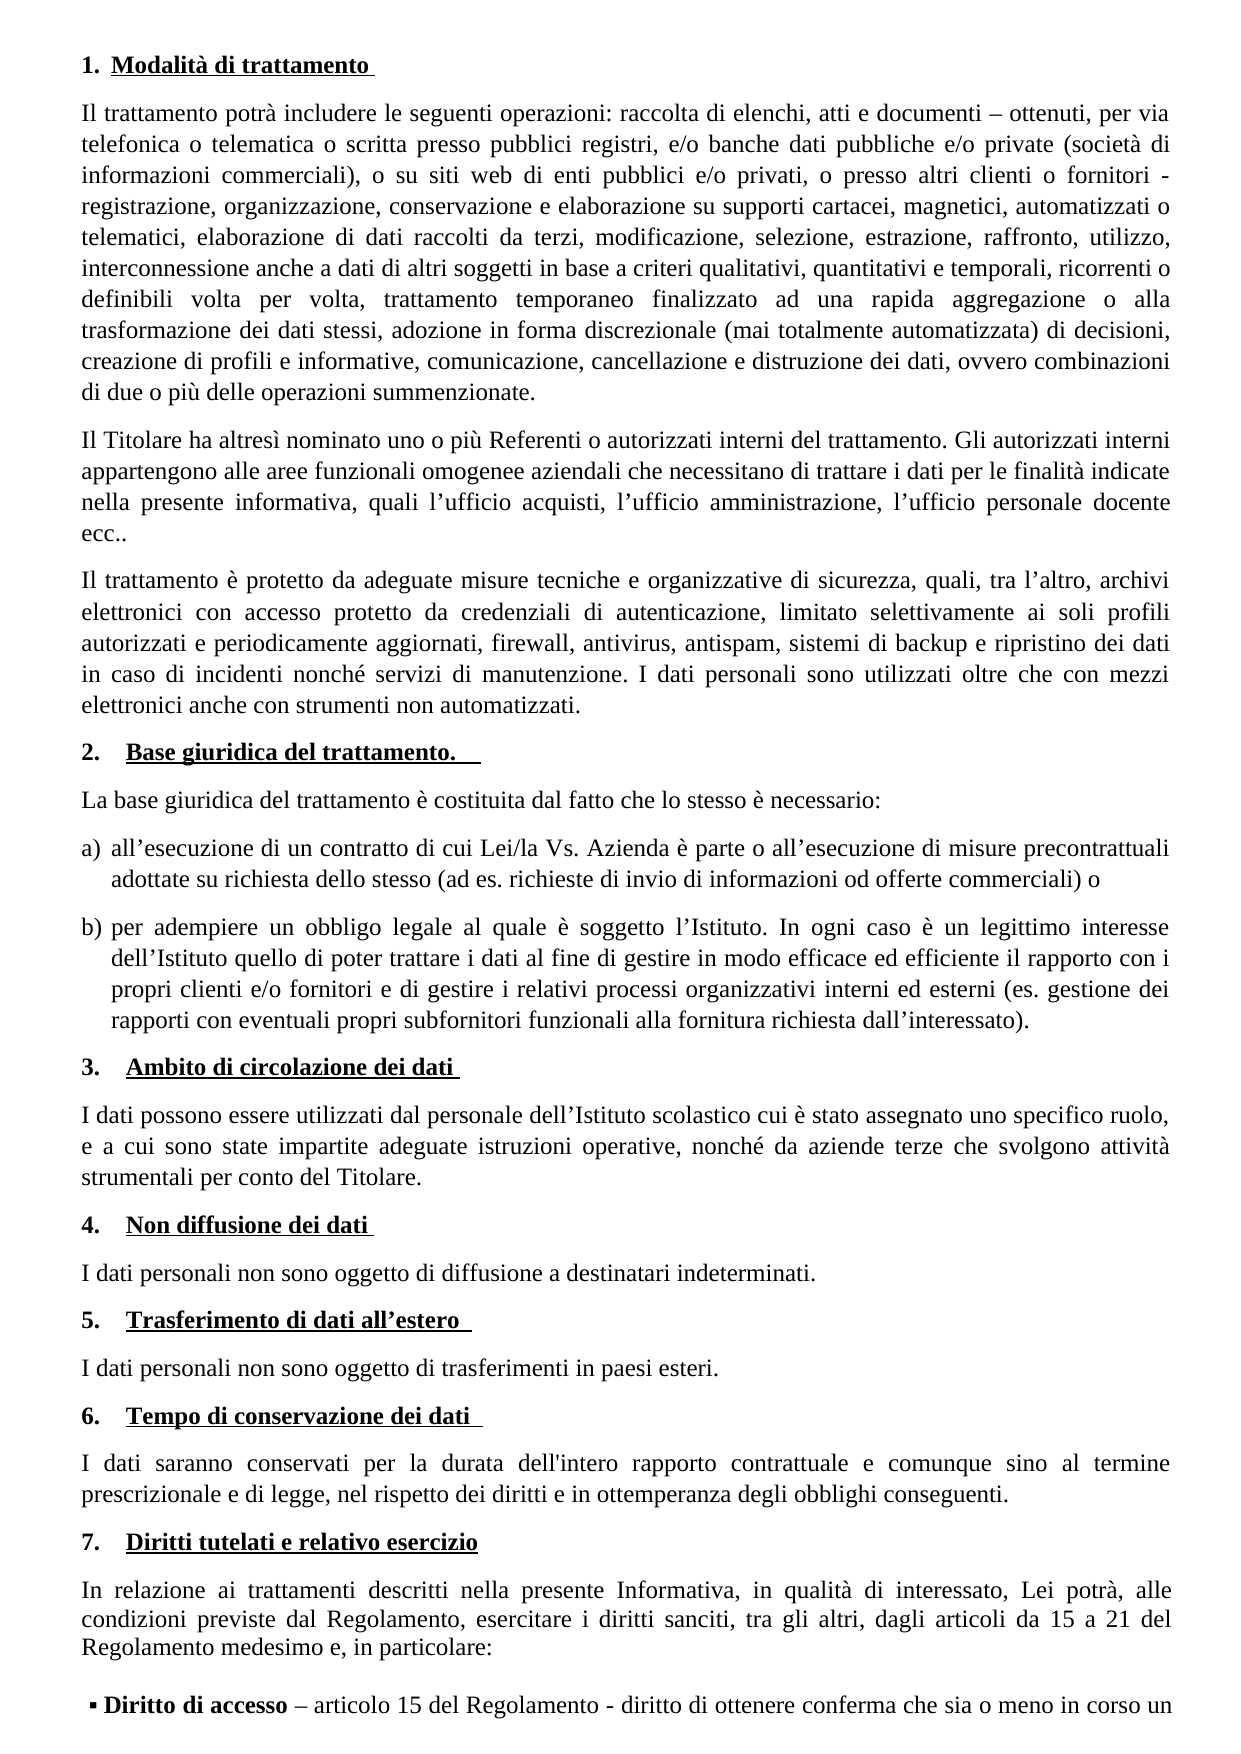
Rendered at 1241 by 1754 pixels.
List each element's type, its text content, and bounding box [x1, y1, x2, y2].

text Il trattamento potrà includere le seguenti operazioni: raccolta di elenchi, atti e documenti – ottenuti, per via telefonica o telematica o scritta presso pubblici registri, e/o banche dati pubbliche e/o private (società di informazioni commerciali), o su siti web di enti pubblici e/o privati, o presso altri clienti o fornitori - registrazione, organizzazione, conservazione e elaborazione su supporti cartacei, magnetici, automatizzati o telematici, elaborazione di dati raccolti da terzi, modificazione, selezione, estrazione, raffronto, utilizzo, interconnessione anche a dati di altri soggetti in base a criteri qualitativi, quantitativi e temporali, ricorrenti o definibili volta per volta, trattamento temporaneo finalizzato ad una rapida aggregazione o alla trasformazione dei dati stessi, adozione in forma discrezionale (mai totalmente automatizzata) di decisioni, creazione di profili e informative, comunicazione, cancellazione e distruzione dei dati, ovvero combinazioni di due o più delle operazioni summenzionate. [81, 98, 1171, 406]
text La base giuridica del trattamento è costituita dal fatto che lo stesso è necessario: [81, 785, 1171, 814]
text I dati personali non sono oggetto di diffusione a destinatari indeterminati. [81, 1258, 1171, 1286]
text b) per adempiere un obbligo legale al quale è soggetto l’Istituto. In ogni caso è un legittimo interesse dell’Istituto quello di poter trattare i dati al fine di gestire in modo efficace ed efficiente il rapporto con i propri clienti e/o fornitori e di gestire i relativi processi organizzativi interni ed esterni (es. gestione dei rapporti con eventuali propri subfornitori funzionali alla fornitura richiesta dall’interessato). [81, 912, 1171, 1033]
text a) all’esecuzione di un contratto di cui Lei/la Vs. Azienda è parte o all’esecuzione di misure precontrattuali adottate su richiesta dello stesso (ad es. richieste di invio di informazioni od offerte commerciali) o [81, 833, 1171, 893]
list Ambito di circolazione dei dati [81, 1052, 1171, 1081]
list Tempo di conservazione dei dati [81, 1401, 1171, 1429]
text I dati possono essere utilizzati dal personale dell’Istituto scolastico cui è stato assegnato uno specifico ruolo, e a cui sono state impartite adeguate istruzioni operative, nonché da aziende terze che svolgono attività strumentali per conto del Titolare. [81, 1100, 1171, 1191]
list Trasferimento di dati all’estero [81, 1305, 1171, 1334]
text Il trattamento è protetto da adeguate misure tecniche e organizzative di sicurezza, quali, tra l’altro, archivi elettronici con accesso protetto da credenziali di autenticazione, limitato selettivamente ai soli profili autorizzati e periodicamente aggiornati, firewall, antivirus, antispam, sistemi di backup e ripristino dei dati in caso di incidenti nonché servizi di manutenzione. I dati personali sono utilizzati oltre che con mezzi elettronici anche con strumenti non automatizzati. [81, 566, 1171, 718]
list Modalità di trattamento [81, 50, 1171, 79]
list Non diffusione dei dati [81, 1210, 1171, 1239]
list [88, 1690, 1173, 1719]
text I dati saranno conservati per la durata dell'intero rapporto contrattuale e comunque sino al termine prescrizionale e di legge, nel rispetto dei diritti e in ottemperanza degli obblighi conseguenti. [81, 1448, 1171, 1508]
list Diritti tutelati e relativo esercizio [81, 1527, 1171, 1556]
text I dati personali non sono oggetto di trasferimenti in paesi esteri. [81, 1353, 1171, 1382]
text In relazione ai trattamenti descritti nella presente Informativa, in qualità di interessato, Lei potrà, alle condizioni previste dal Regolamento, esercitare i diritti sanciti, tra gli altri, dagli articoli da 15 a 21 del Regolamento medesimo e, in particolare: [81, 1575, 1173, 1661]
text Il Titolare ha altresì nominato uno o più Referenti o autorizzati interni del trattamento. Gli autorizzati interni appartengono alle aree funzionali omogenee aziendali che necessitano di trattare i dati per le finalità indicate nella presente informativa, quali l’ufficio acquisti, l’ufficio amministrazione, l’ufficio personale docente ecc.. [81, 425, 1171, 547]
list Base giuridica del trattamento. [81, 737, 1171, 766]
